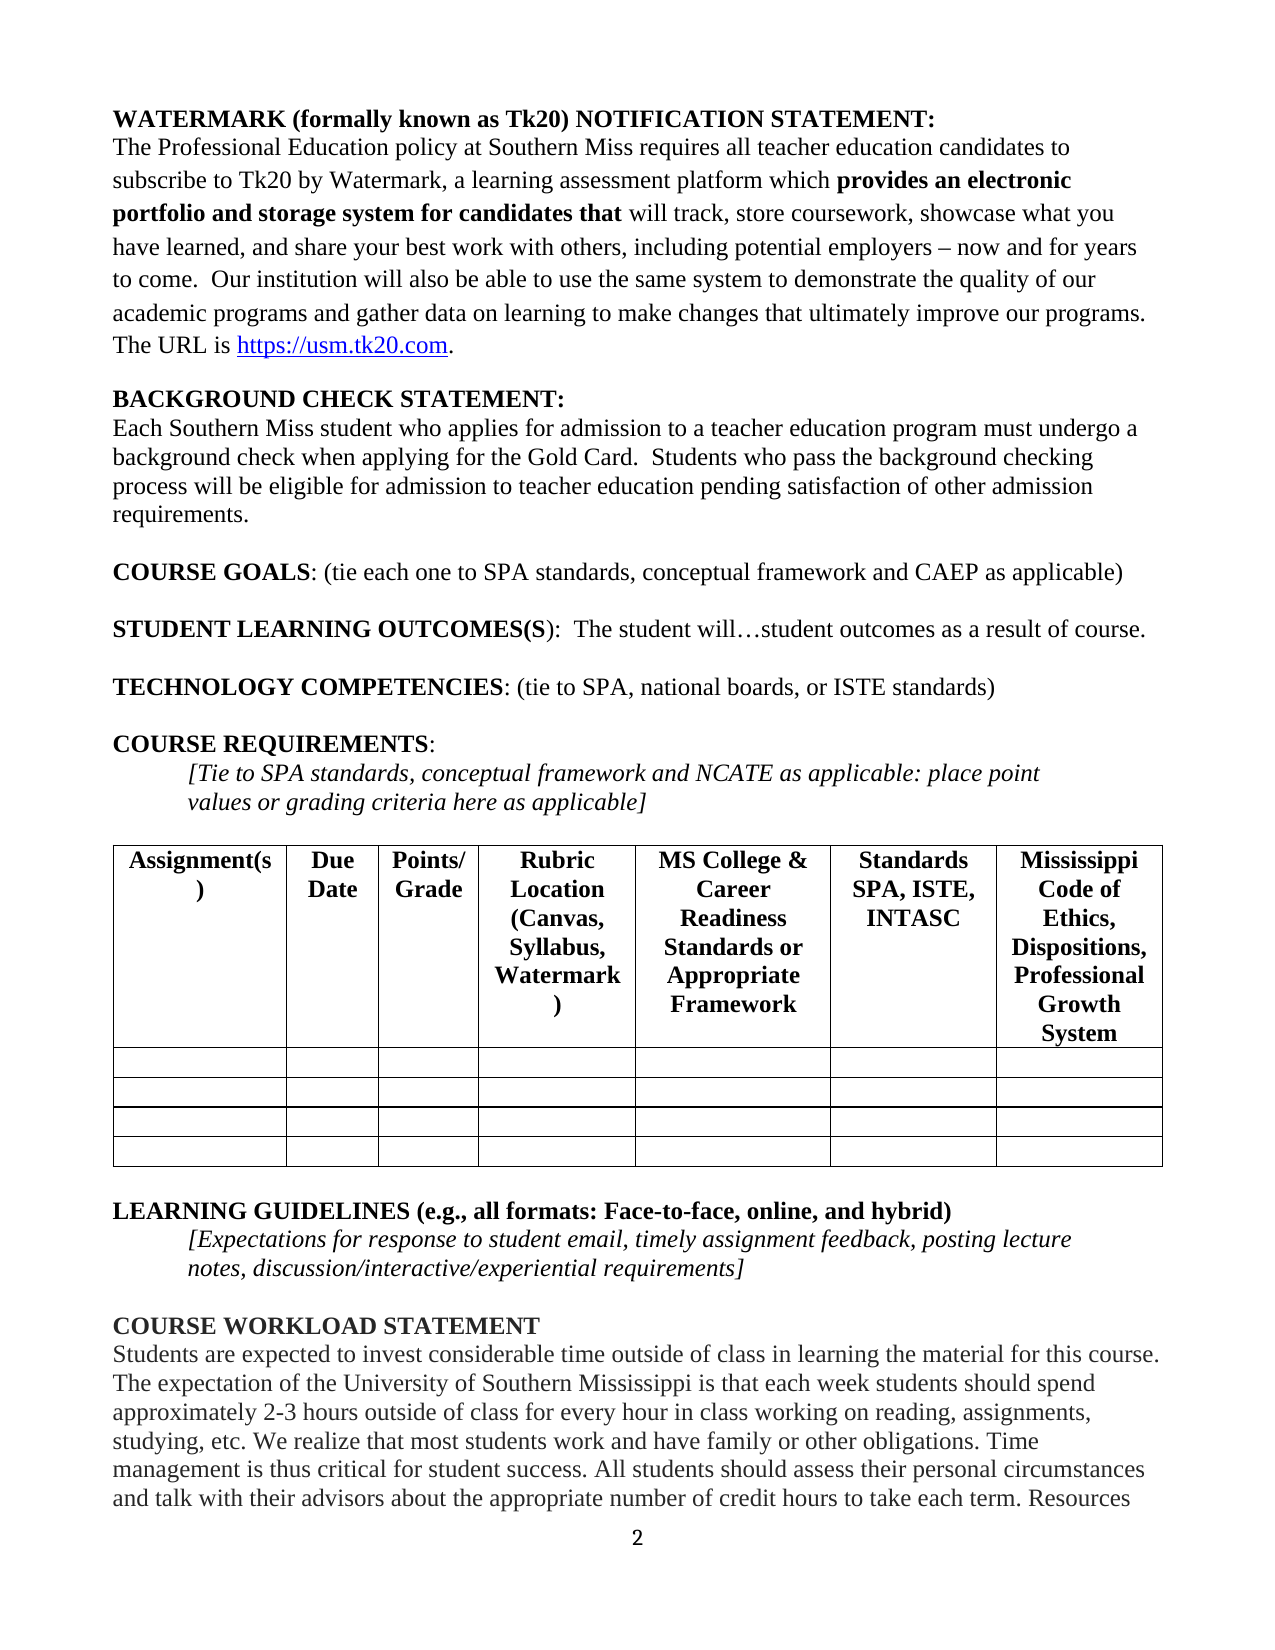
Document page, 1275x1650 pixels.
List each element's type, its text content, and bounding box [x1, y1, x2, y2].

table_header Standards SPA, ISTE, INTASC [831, 846, 996, 1047]
text Each Southern Miss student who applies for admission to a teacher education program must undergo a background check when applying for the Gold Card. Students who pass the background checking process will be eligible for admission to teacher education pending satisfaction of other admission requirements. [112, 413, 1162, 528]
table_cell [636, 1048, 830, 1077]
table_cell [831, 1078, 996, 1106]
table_cell [636, 1108, 830, 1136]
text BACKGROUND CHECK STATEMENT: [112, 384, 1162, 413]
table_cell [379, 1078, 478, 1106]
text The Professional Education policy at Southern Miss requires all teacher education candidates to subscribe to Tk20 by Watermark, a learning assessment platform which provides an electronic portfolio and storage system for candidates that will track, store coursework, showcase what you have learned, and share your best work with others, including potential employers – now and for years to come. Our institution will also be able to use the same system to demonstrate the quality of our academic programs and gather data on learning to make changes that ultimately improve our programs. The URL is https://usm.tk20.com. [112, 132, 1162, 359]
text [Expectations for response to student email, timely assignment feedback, posting lecture notes, discussion/interactive/experiential requirements] [187, 1224, 1087, 1282]
table_cell [379, 1137, 478, 1166]
table_cell [479, 1078, 635, 1106]
table_cell [831, 1137, 996, 1166]
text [112, 1339, 1162, 1512]
table_cell [997, 1078, 1162, 1106]
table_cell [997, 1108, 1162, 1136]
table_header Due Date [287, 846, 378, 1047]
table_cell [287, 1048, 378, 1077]
table_cell [114, 1078, 286, 1106]
text STUDENT LEARNING OUTCOMES(S): The student will…student outcomes as a result of course. [112, 614, 1162, 643]
text LEARNING GUIDELINES (e.g., all formats: Face-to-face, online, and hybrid) [112, 1196, 1162, 1224]
text WATERMARK (formally known as Tk20) NOTIFICATION STATEMENT: [112, 104, 1162, 132]
table_cell [479, 1108, 635, 1136]
table_cell [479, 1048, 635, 1077]
table_header MS College & Career Readiness Standards or Appropriate Framework [636, 846, 830, 1047]
table_cell [379, 1048, 478, 1077]
table_cell [997, 1048, 1162, 1077]
table_cell [114, 1108, 286, 1136]
table_cell [831, 1108, 996, 1136]
table_cell [831, 1048, 996, 1077]
table_cell [114, 1137, 286, 1166]
table_cell [997, 1137, 1162, 1166]
table_cell [287, 1108, 378, 1136]
table_cell [114, 1048, 286, 1077]
table_cell [287, 1137, 378, 1166]
table_cell [636, 1078, 830, 1106]
text COURSE REQUIREMENTS: [112, 729, 1162, 758]
text TECHNOLOGY COMPETENCIES: (tie to SPA, national boards, or ISTE standards) [112, 672, 1162, 701]
text [Tie to SPA standards, conceptual framework and NCATE as applicable: place point values or grading criteria here as applicable] [187, 758, 1087, 816]
table_header Rubric Location (Canvas, Syllabus, Watermark) [479, 846, 635, 1047]
text COURSE GOALS: (tie each one to SPA standards, conceptual framework and CAEP as applicable) [112, 557, 1162, 586]
table_header Points/ Grade [379, 846, 478, 1047]
table_cell [636, 1137, 830, 1166]
table_header Mississippi Code of Ethics, Dispositions, Professional Growth System [997, 846, 1162, 1047]
table_header Assignment(s) [114, 846, 286, 1047]
table_cell [379, 1108, 478, 1136]
table_cell [287, 1078, 378, 1106]
table_cell [479, 1137, 635, 1166]
list COURSE WORKLOAD STATEMENT [112, 1311, 1162, 1339]
